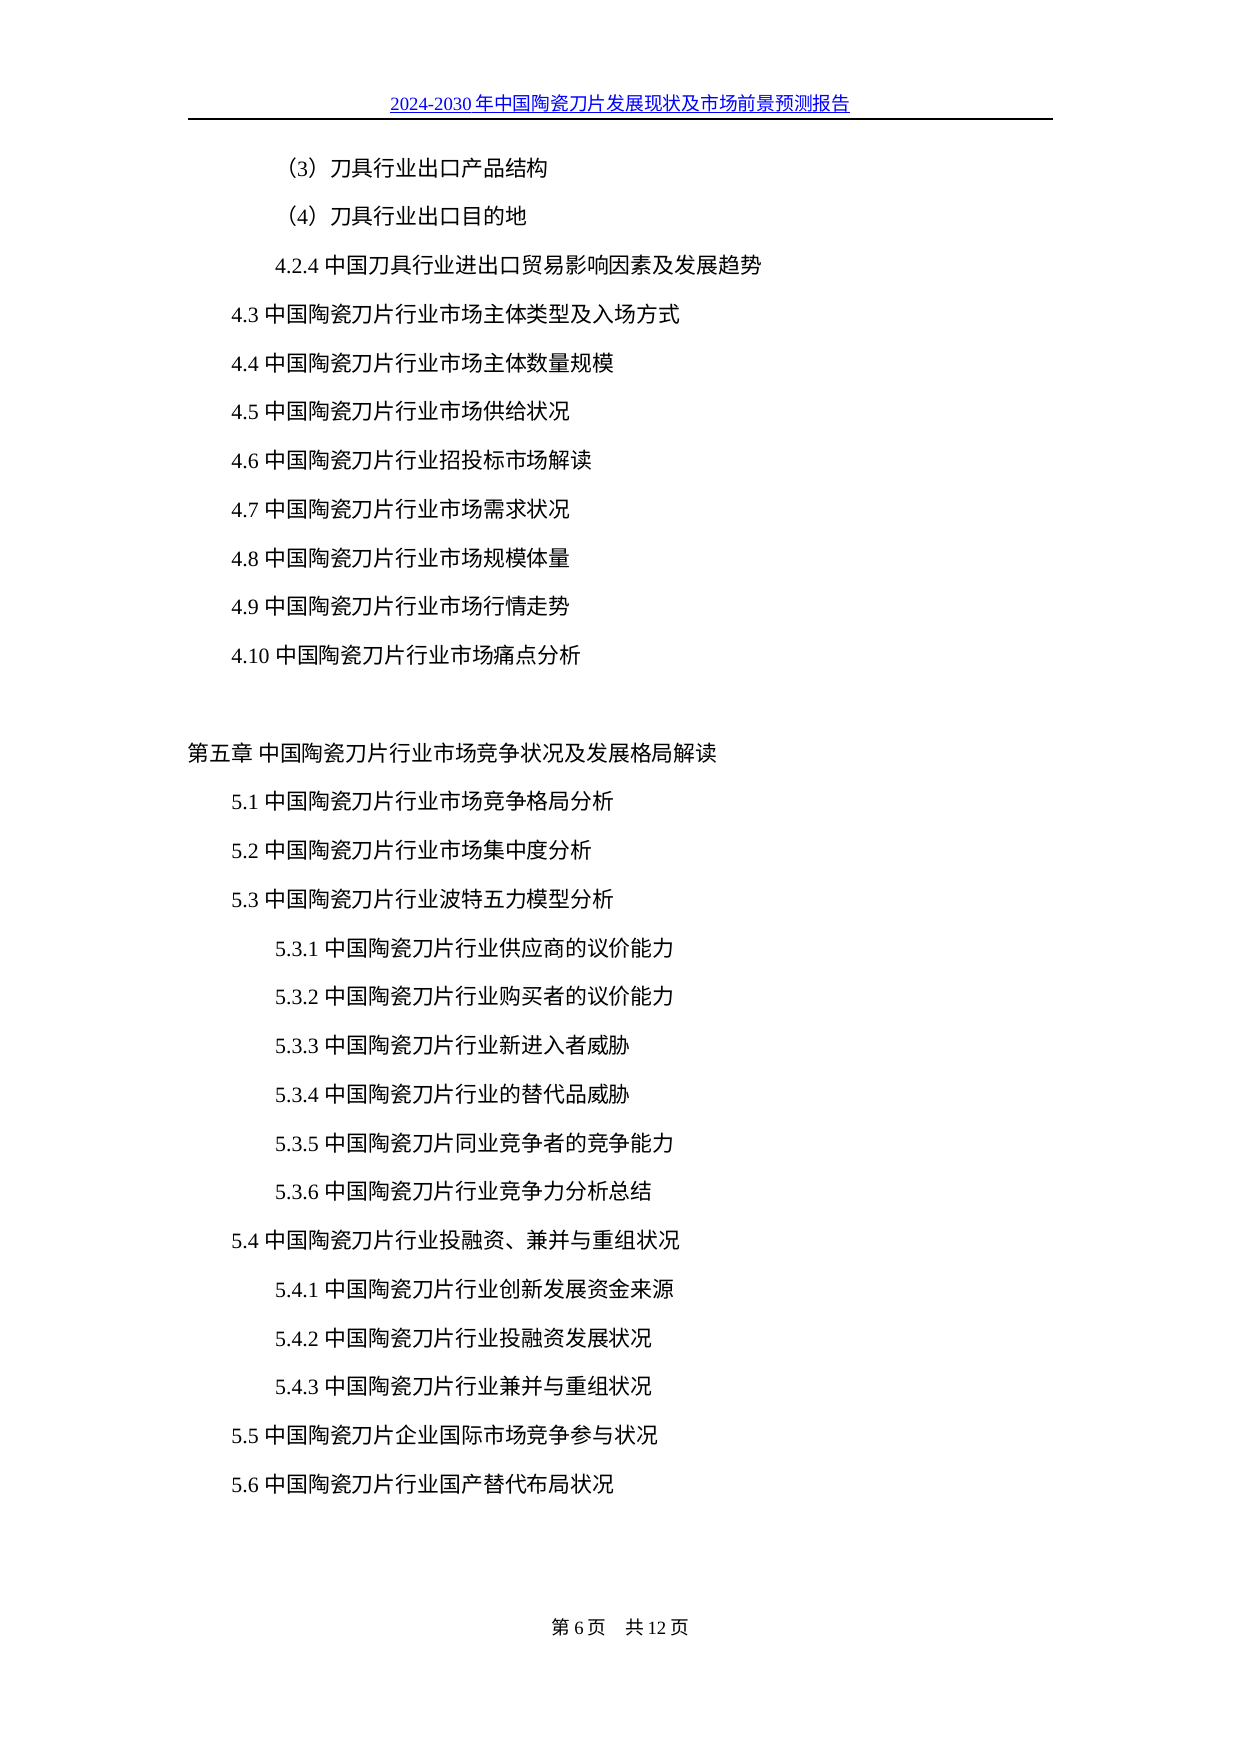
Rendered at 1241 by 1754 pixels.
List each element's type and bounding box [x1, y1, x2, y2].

text [187, 150, 1053, 1499]
